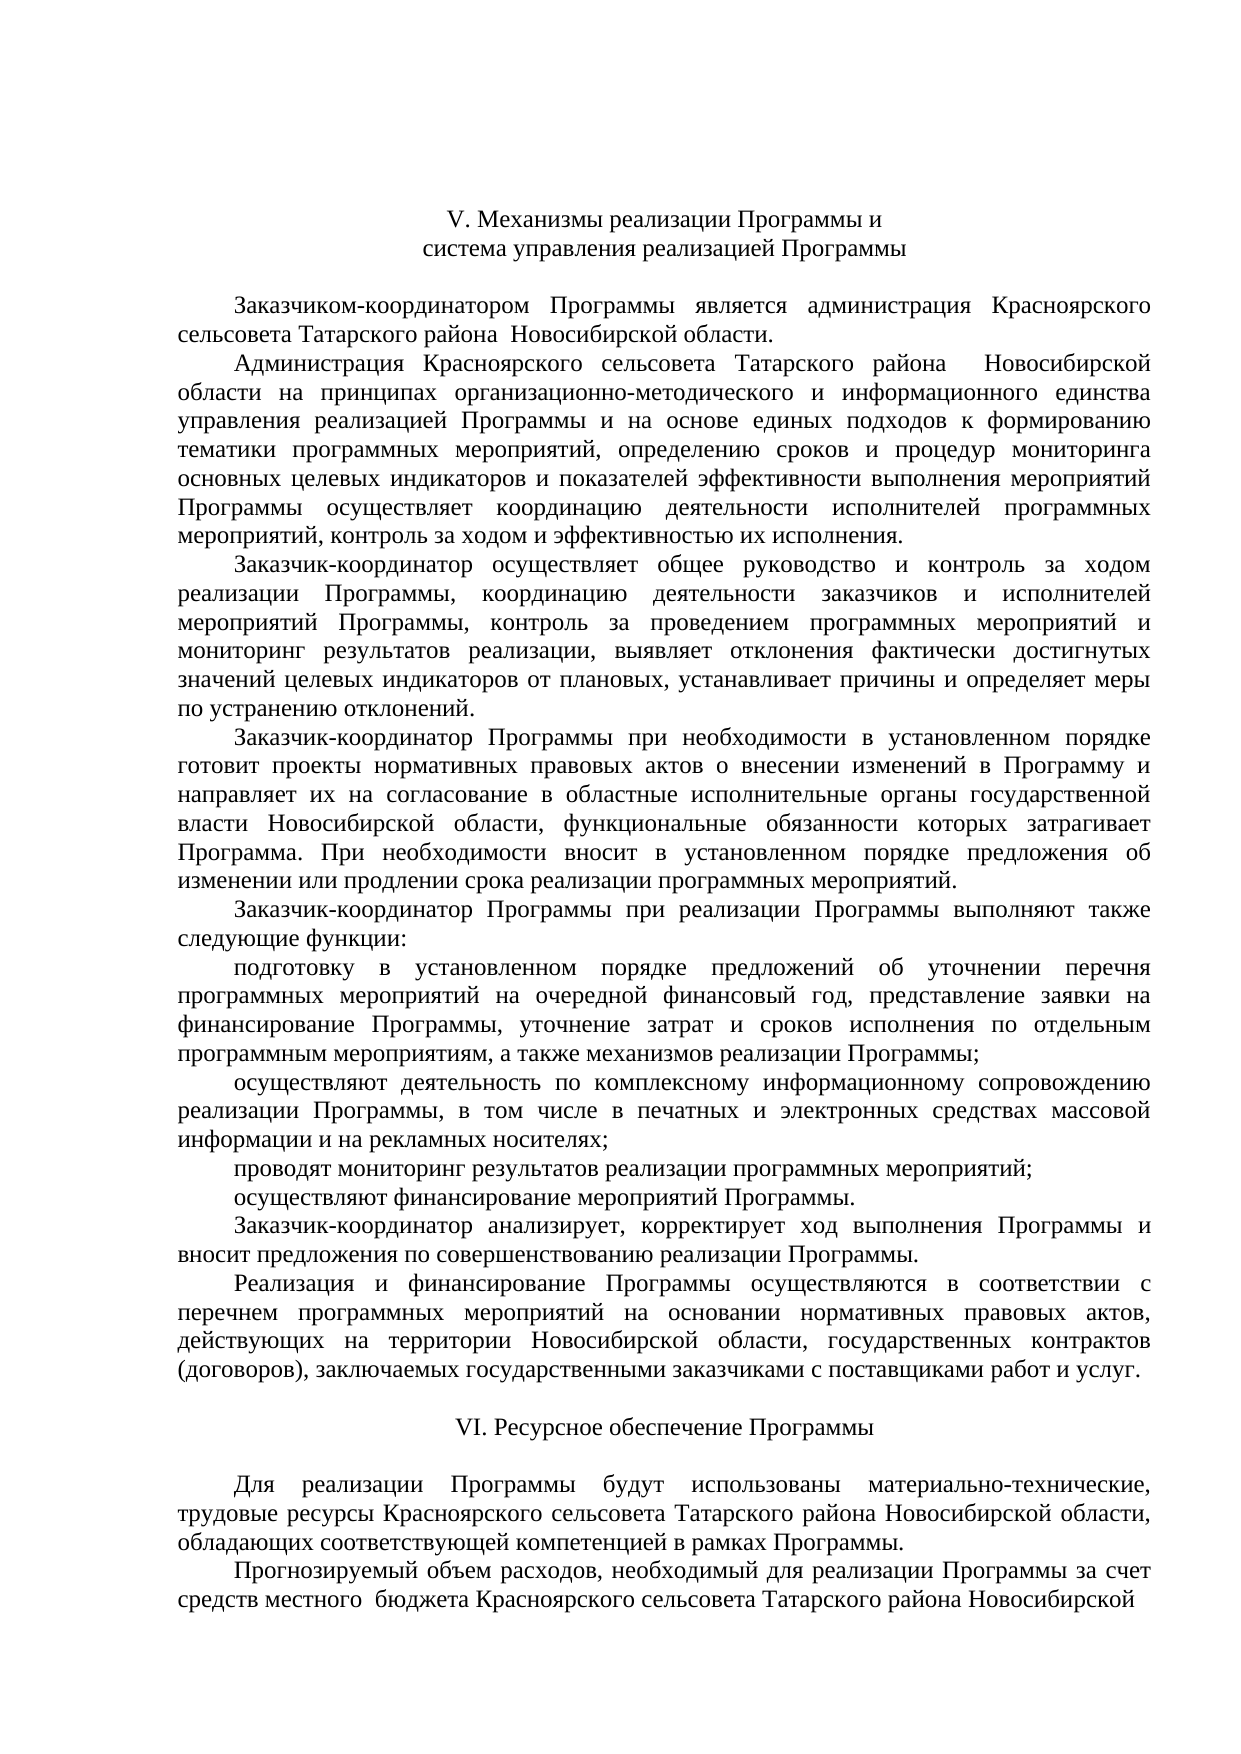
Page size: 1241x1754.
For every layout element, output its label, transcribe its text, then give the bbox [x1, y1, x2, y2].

text Реализация и финансирование Программы осуществляются в соответствии с перечнем программных мероприятий на основании нормативных правовых актов, действующих на территории Новосибирской области, государственных контрактов (договоров), заключаемых государственными заказчиками с поставщиками работ и услуг. [177, 1268, 1152, 1383]
text Заказчик-координатор осуществляет общее руководство и контроль за ходом реализации Программы, координацию деятельности заказчиков и исполнителей мероприятий Программы, контроль за проведением программных мероприятий и мониторинг результатов реализации, выявляет отклонения фактически достигнутых значений целевых индикаторов от плановых, устанавливает причины и определяет меры по устранению отклонений. [177, 549, 1152, 722]
text VI. Ресурсное обеспечение Программы [177, 1412, 1152, 1441]
text Заказчик-координатор анализирует, корректирует ход выполнения Программы и вносит предложения по совершенствованию реализации Программы. [177, 1211, 1152, 1268]
text Заказчик-координатор Программы при реализации Программы выполняют также следующие функции: [177, 894, 1152, 952]
text осуществляют деятельность по комплексному информационному сопровождению реализации Программы, в том числе в печатных и электронных средствах массовой информации и на рекламных носителях; [177, 1067, 1152, 1153]
text Для реализации Программы будут использованы материально-технические, трудовые ресурсы Красноярского сельсовета Татарского района Новосибирской области, обладающих соответствующей компетенцией в рамках Программы. [177, 1469, 1152, 1556]
text V. Механизмы реализации Программы и [177, 204, 1152, 233]
text Заказчиком-координатором Программы является администрация Красноярского сельсовета Татарского района Новосибирской области. [177, 291, 1152, 348]
text осуществляют финансирование мероприятий Программы. [177, 1182, 1152, 1211]
text Заказчик-координатор Программы при необходимости в установленном порядке готовит проекты нормативных правовых актов о внесении изменений в Программу и направляет их на согласование в областные исполнительные органы государственной власти Новосибирской области, функциональные обязанности которых затрагивает Программа. При необходимости вносит в установленном порядке предложения об изменении или продлении срока реализации программных мероприятий. [177, 722, 1152, 894]
text система управления реализацией Программы [177, 233, 1152, 262]
text Администрация Красноярского сельсовета Татарского района Новосибирской области на принципах организационно-методического и информационного единства управления реализацией Программы и на основе единых подходов к формированию тематики программных мероприятий, определению сроков и процедур мониторинга основных целевых индикаторов и показателей эффективности выполнения мероприятий Программы осуществляет координацию деятельности исполнителей программных мероприятий, контроль за ходом и эффективностью их исполнения. [177, 348, 1152, 549]
text подготовку в установленном порядке предложений об уточнении перечня программных мероприятий на очередной финансовый год, представление заявки на финансирование Программы, уточнение затрат и сроков исполнения по отдельным программным мероприятиям, а также механизмов реализации Программы; [177, 952, 1152, 1067]
text проводят мониторинг результатов реализации программных мероприятий; [177, 1153, 1152, 1182]
text Прогнозируемый объем расходов, необходимый для реализации Программы за счет средств местного бюджета Красноярского сельсовета Татарского района Новосибирской [177, 1556, 1152, 1613]
